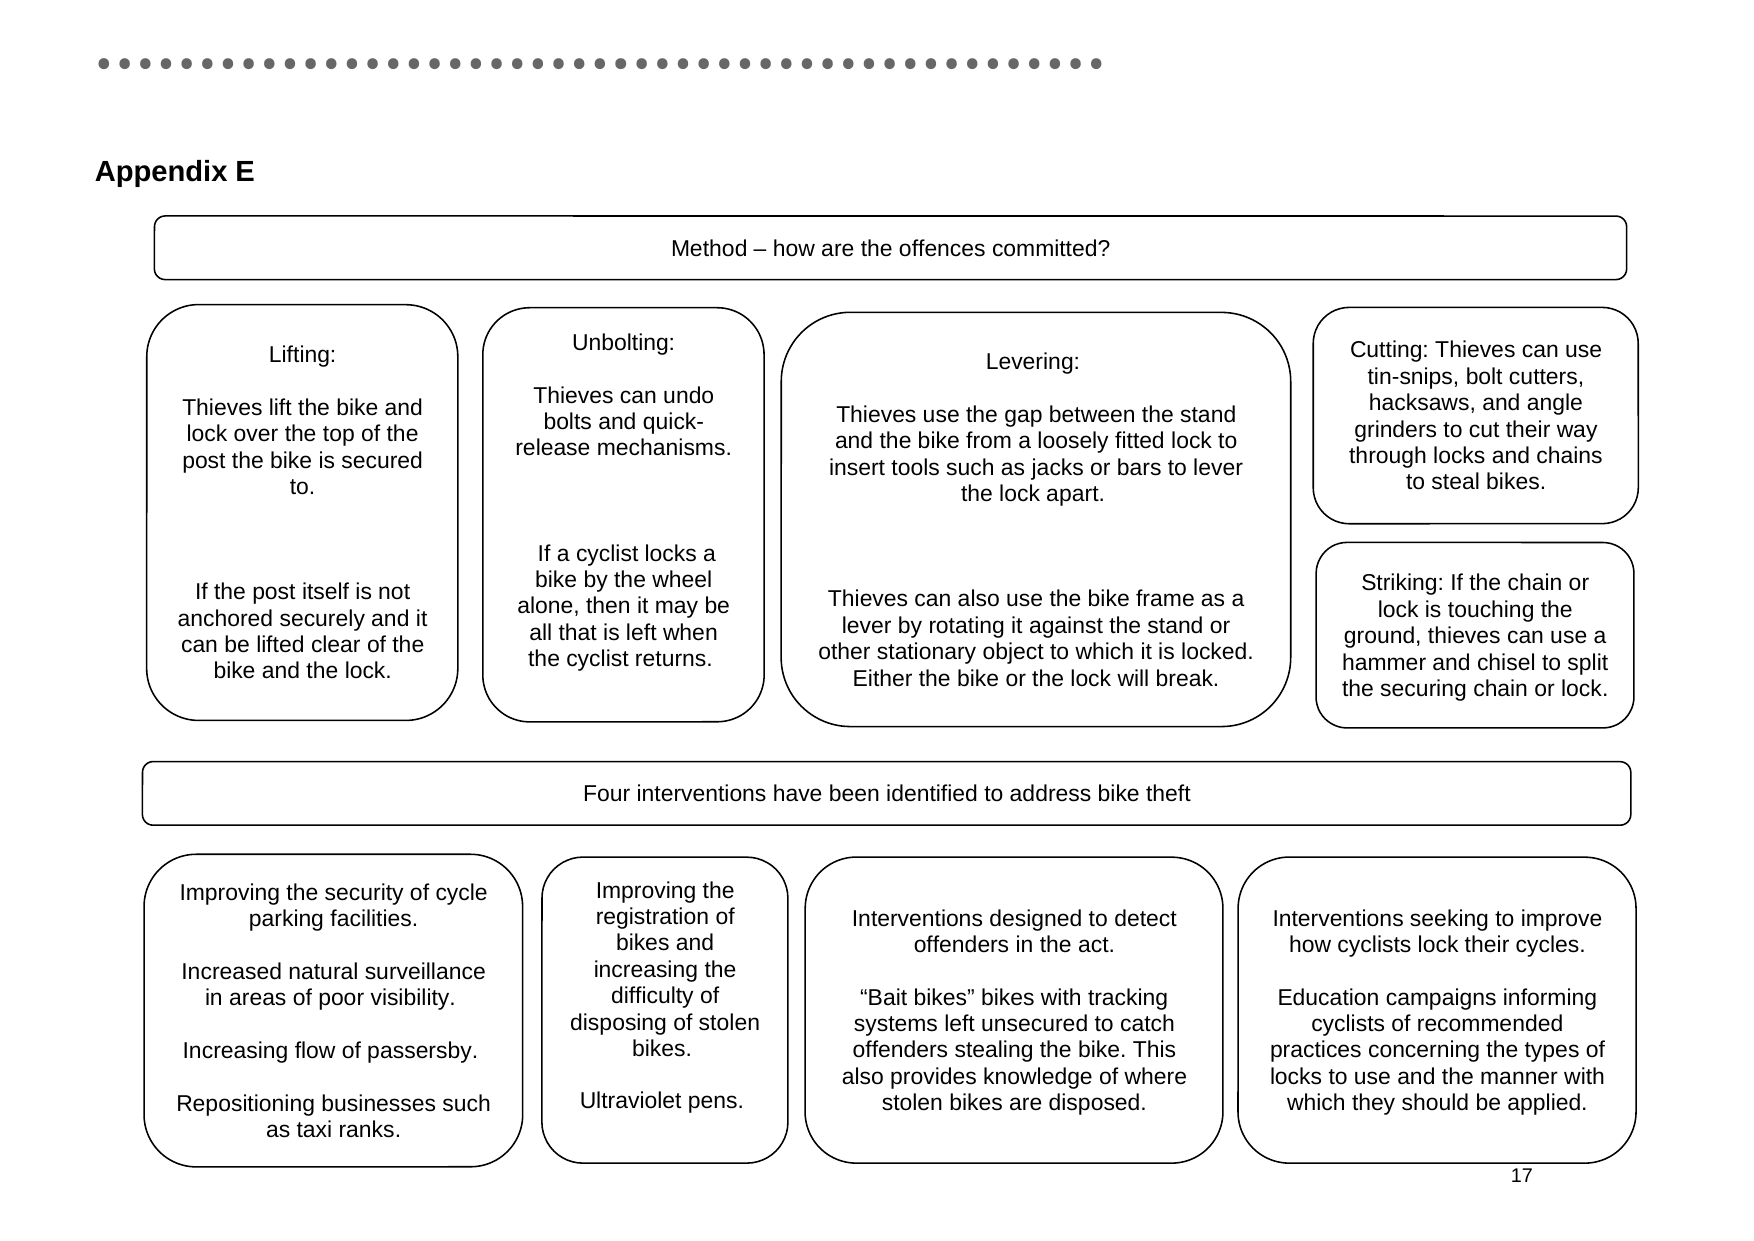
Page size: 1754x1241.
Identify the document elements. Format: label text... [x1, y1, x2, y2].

picture [94, 51, 1104, 75]
text Appendix E [94, 153, 1532, 187]
